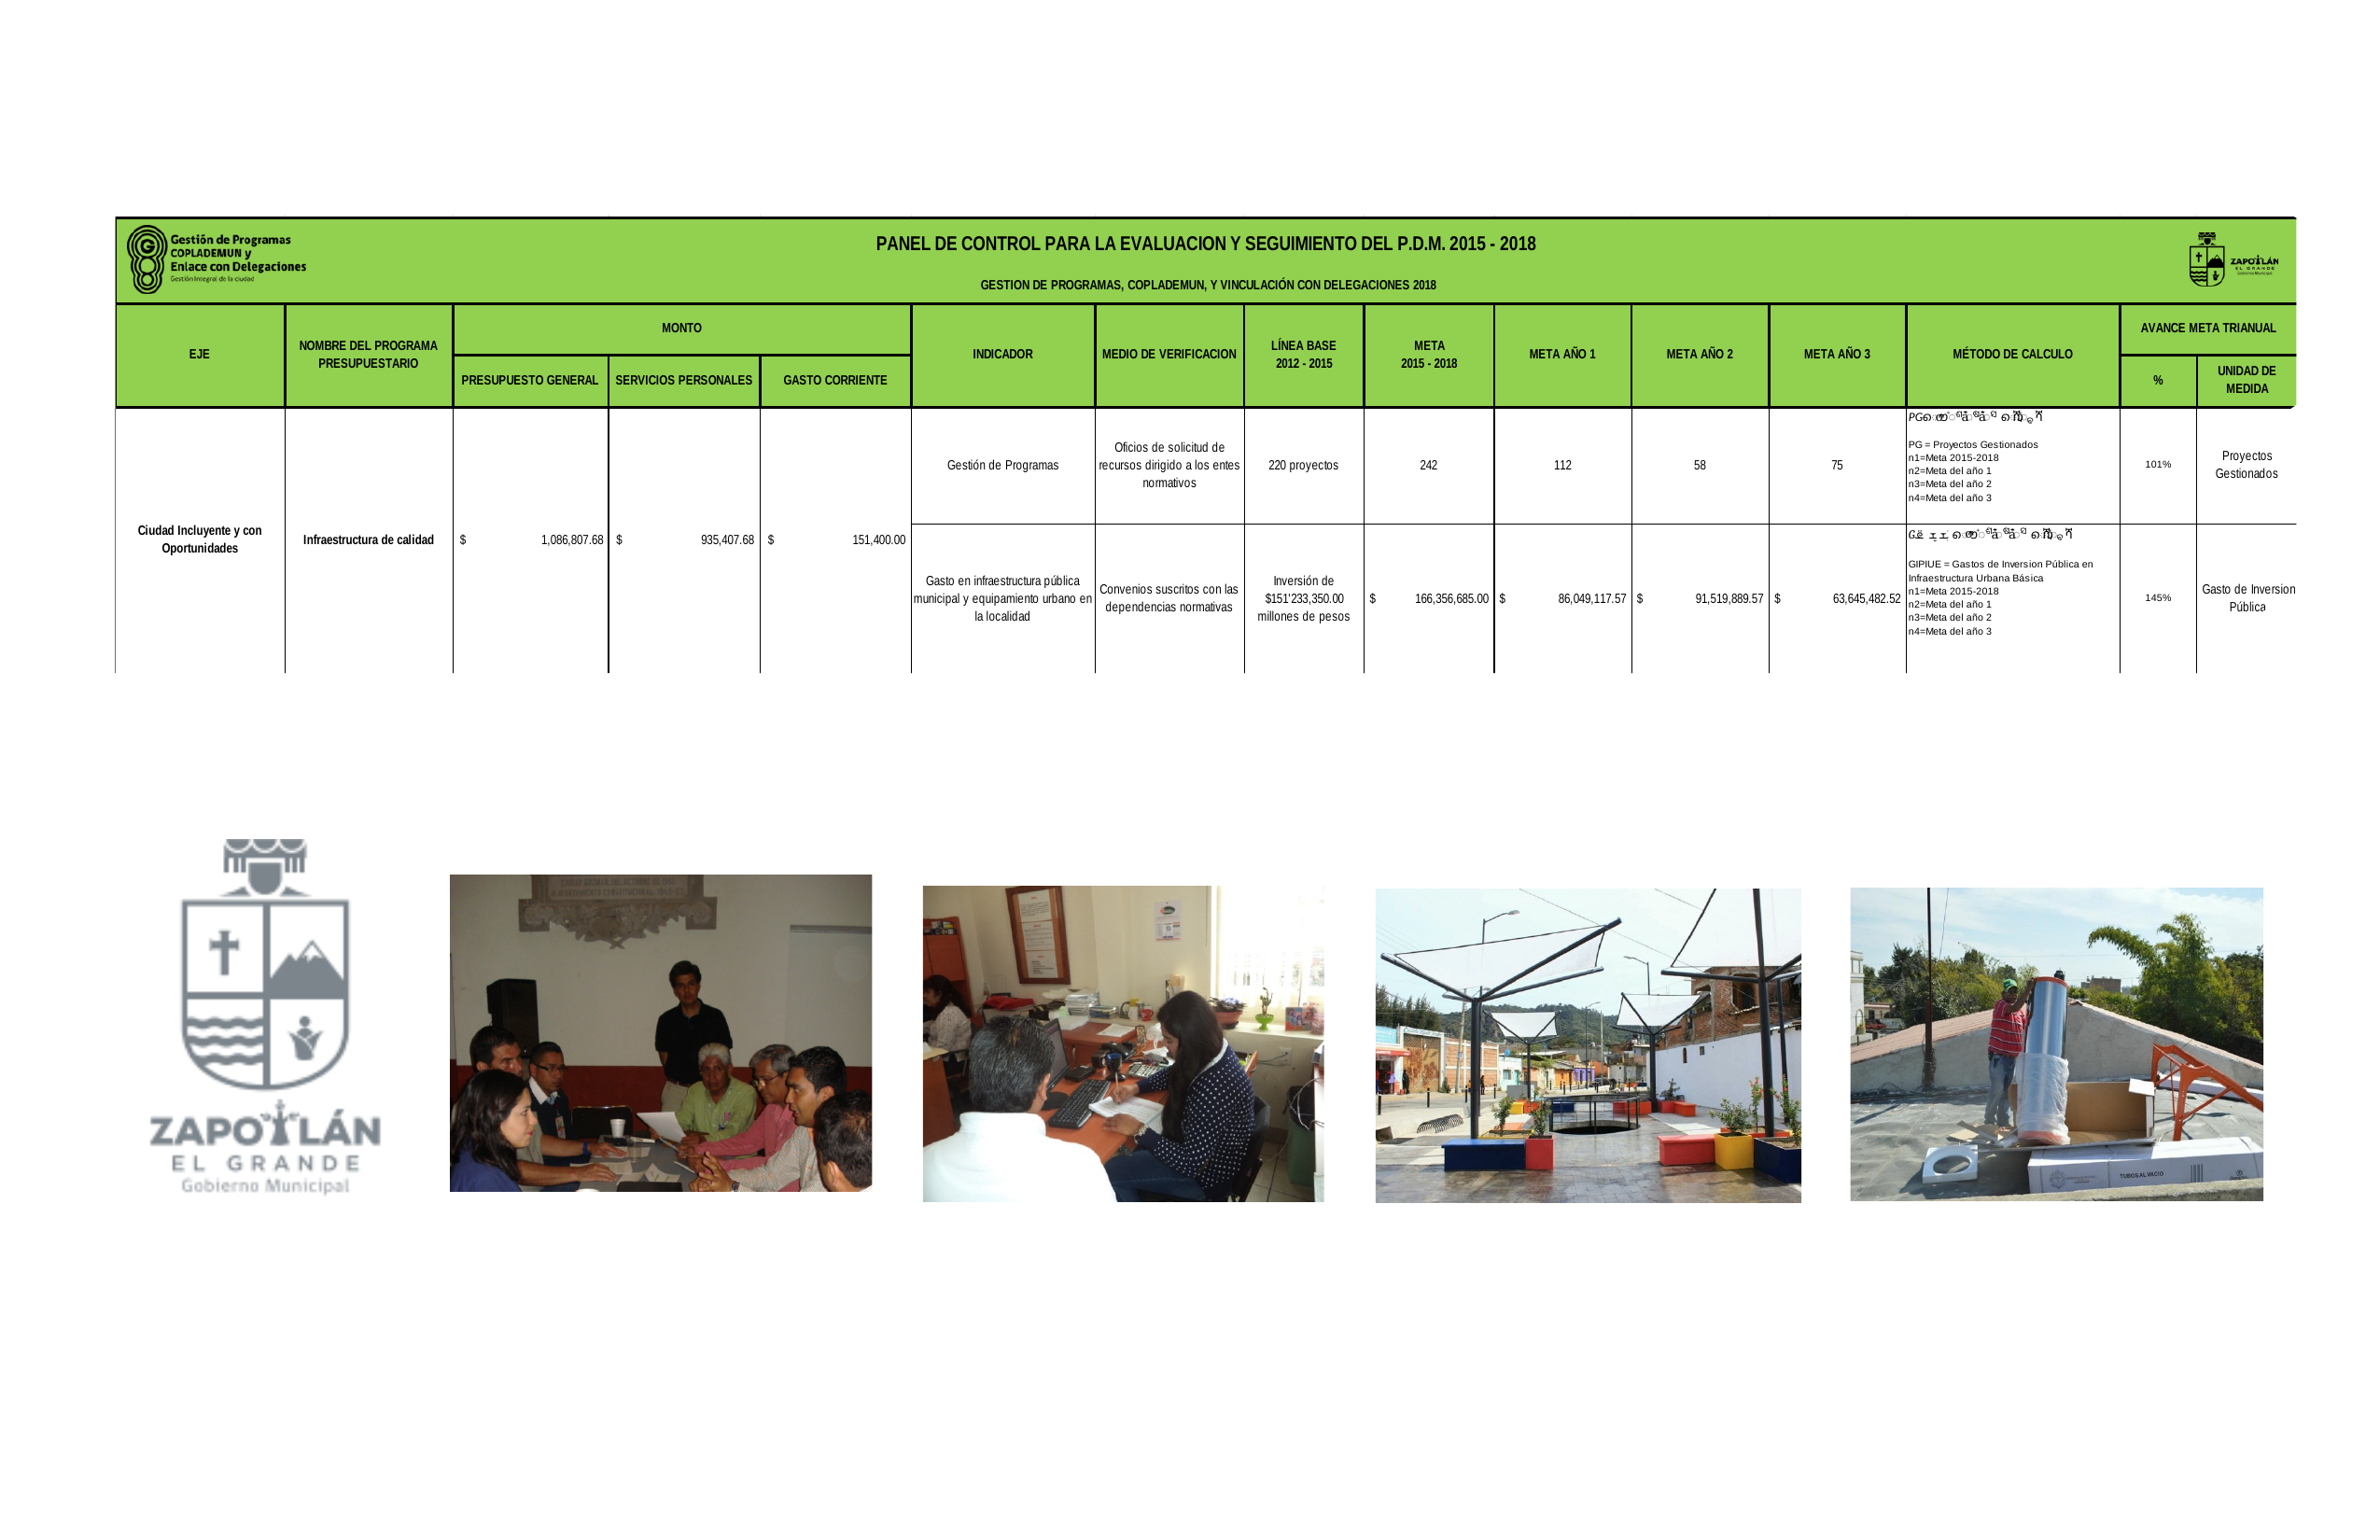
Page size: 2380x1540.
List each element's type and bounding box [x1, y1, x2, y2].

picture [450, 875, 873, 1192]
picture [1849, 888, 2263, 1200]
picture [147, 839, 386, 1200]
picture [1375, 889, 1801, 1203]
picture [921, 886, 1323, 1201]
